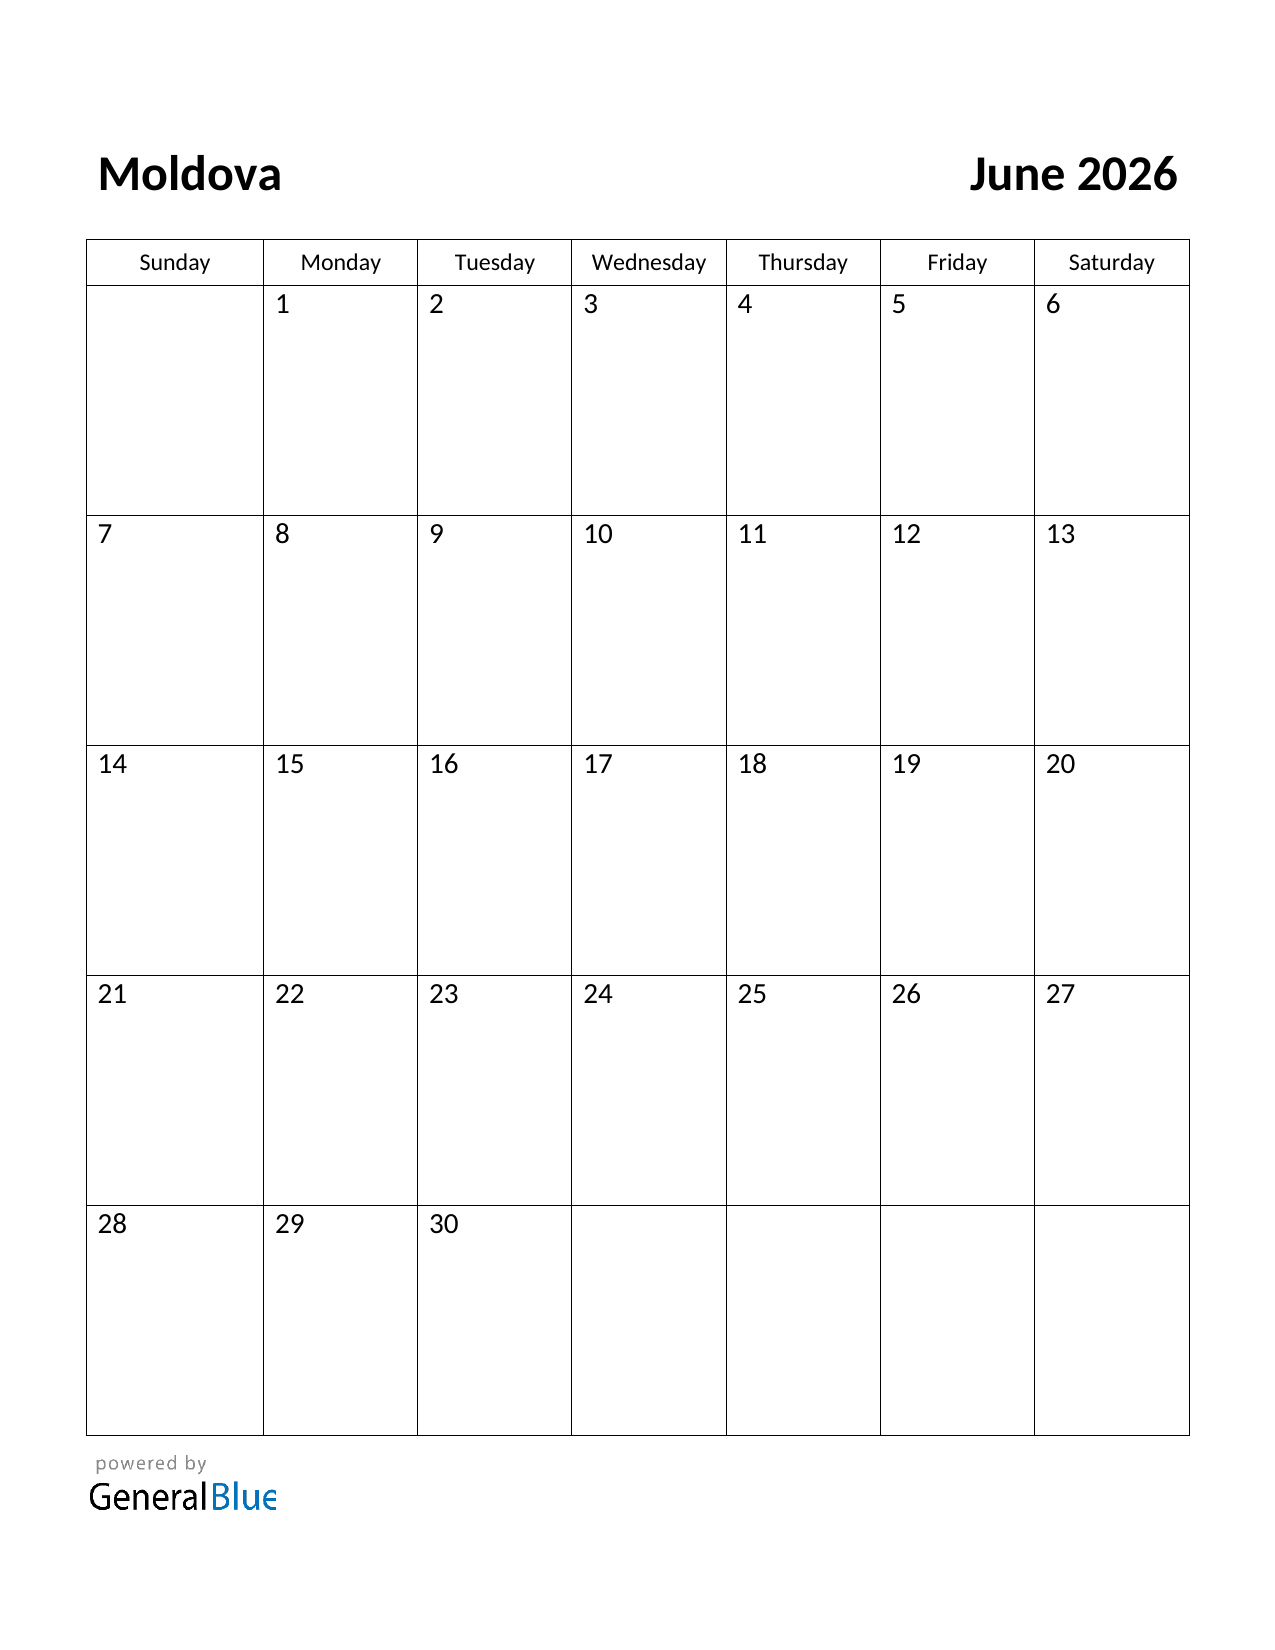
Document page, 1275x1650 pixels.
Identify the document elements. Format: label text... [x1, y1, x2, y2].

table_cell 23 [418, 976, 571, 1008]
table_cell Friday [881, 240, 1034, 284]
table_cell [572, 548, 726, 744]
table_cell [572, 1238, 726, 1434]
table_cell Saturday [1035, 240, 1189, 284]
table_cell 6 [1035, 286, 1189, 318]
table_cell 30 [418, 1206, 571, 1238]
table_cell 22 [264, 976, 417, 1008]
table_cell [1035, 1008, 1189, 1204]
table_cell [1035, 778, 1189, 974]
table_cell 15 [264, 746, 417, 778]
table_cell 5 [881, 286, 1034, 318]
table_cell Wednesday [572, 240, 726, 284]
table_cell 13 [1035, 516, 1189, 548]
table_cell 26 [881, 976, 1034, 1008]
table_cell [87, 1238, 263, 1434]
table_cell [881, 778, 1034, 974]
table_cell 10 [572, 516, 726, 548]
table_cell [1035, 548, 1189, 744]
table_cell [572, 778, 726, 974]
table_cell [572, 1008, 726, 1204]
table_cell 7 [87, 516, 263, 548]
table_cell Tuesday [418, 240, 571, 284]
table_cell [727, 778, 880, 974]
table_cell [87, 778, 263, 974]
table_cell 1 [264, 286, 417, 318]
table_cell 16 [418, 746, 571, 778]
picture [88, 1452, 276, 1515]
table_cell 12 [881, 516, 1034, 548]
table_cell 18 [727, 746, 880, 778]
table_cell 25 [727, 976, 880, 1008]
table_cell [418, 1008, 571, 1204]
table_cell [881, 318, 1034, 514]
table_cell 21 [87, 976, 263, 1008]
table_cell [572, 318, 726, 514]
table_cell [87, 318, 263, 514]
table_cell 3 [572, 286, 726, 318]
table_cell [418, 1238, 571, 1434]
table_cell [727, 548, 880, 744]
table_header Moldova [86, 105, 572, 239]
table_cell 14 [87, 746, 263, 778]
table_cell [87, 548, 263, 744]
table_cell 27 [1035, 976, 1189, 1008]
table_cell Monday [264, 240, 417, 284]
table_header June 2026 [572, 105, 1189, 239]
table_cell 4 [727, 286, 880, 318]
table_cell 20 [1035, 746, 1189, 778]
table_cell [727, 1238, 880, 1434]
table_cell 11 [727, 516, 880, 548]
table_cell [418, 548, 571, 744]
table_cell [87, 286, 263, 318]
table_cell [727, 318, 880, 514]
table_cell [881, 1238, 1034, 1434]
table_cell [572, 1206, 726, 1238]
table_cell [264, 778, 417, 974]
table_cell 8 [264, 516, 417, 548]
table_cell [86, 1436, 1189, 1534]
table_cell [727, 1008, 880, 1204]
table_cell 17 [572, 746, 726, 778]
table_cell [418, 318, 571, 514]
table_cell 29 [264, 1206, 417, 1238]
table_cell [881, 548, 1034, 744]
table_cell Sunday [87, 240, 263, 284]
table_cell 24 [572, 976, 726, 1008]
table_cell 2 [418, 286, 571, 318]
table_cell [264, 548, 417, 744]
table_cell [1035, 1206, 1189, 1238]
table_cell [881, 1206, 1034, 1238]
table_cell [87, 1008, 263, 1204]
table_cell [881, 1008, 1034, 1204]
table_cell Thursday [727, 240, 880, 284]
table_cell [1035, 1238, 1189, 1434]
table_cell [727, 1206, 880, 1238]
table_cell [264, 1238, 417, 1434]
table_cell [264, 318, 417, 514]
table_cell 19 [881, 746, 1034, 778]
table_cell 9 [418, 516, 571, 548]
table_cell 28 [87, 1206, 263, 1238]
table_cell [418, 778, 571, 974]
table_cell [264, 1008, 417, 1204]
table_cell [1035, 318, 1189, 514]
